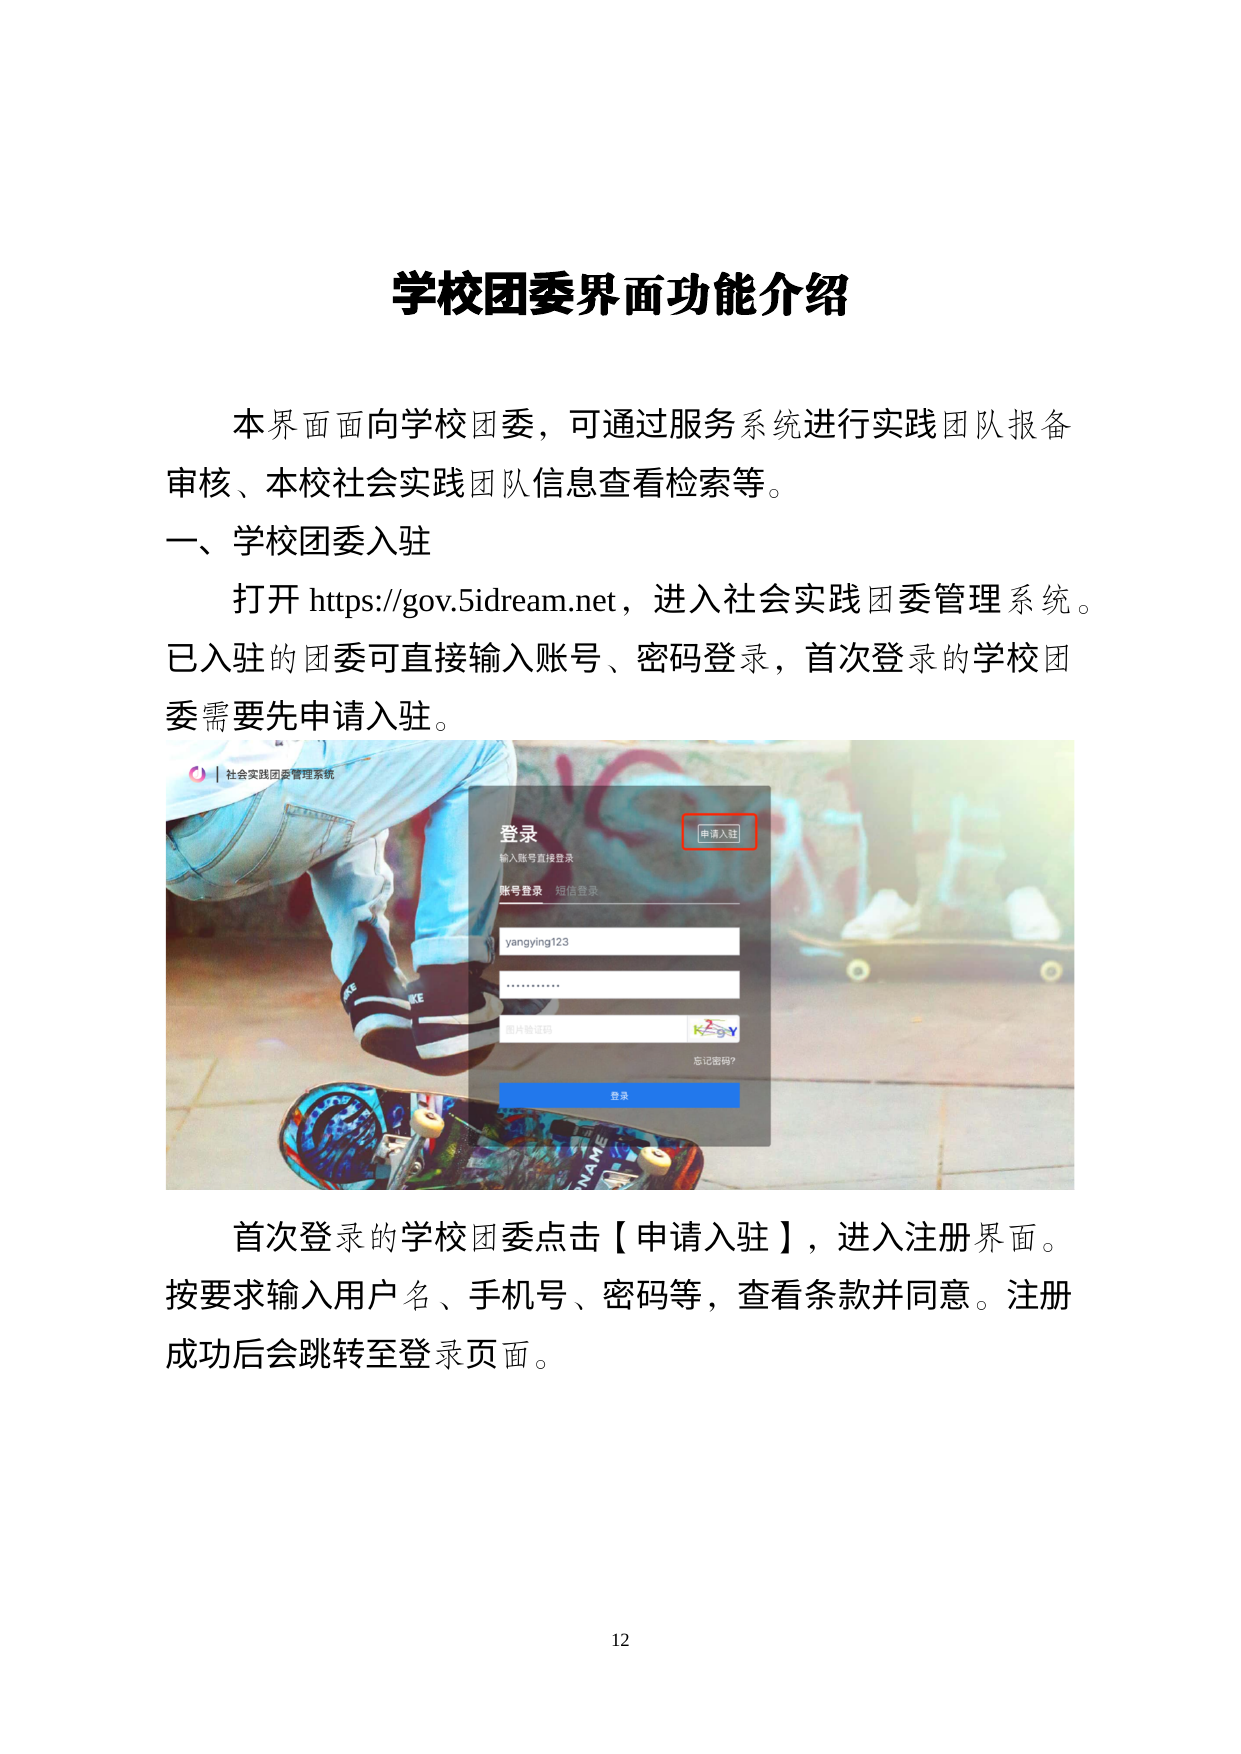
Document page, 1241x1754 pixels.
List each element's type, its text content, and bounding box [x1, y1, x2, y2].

subtitle 学校团委界面功能介绍 [165, 257, 1075, 323]
text 一、学校团委入驻 [165, 507, 1075, 565]
text 打开https://gov.5idream.net，进入社会实践团委管理系统。已入驻的团委可直接输入账号、密码登录，首次登录的学校团委需要先申请入驻。 [165, 565, 1075, 740]
picture [165, 740, 1075, 1190]
text 首次登录的学校团委点击【申请入驻】，进入注册界面。按要求输入用户名、手机号、密码等，查看条款并同意。注册成功后会跳转至登录页面。 [165, 1203, 1075, 1378]
text 本界面面向学校团委，可通过服务系统进行实践团队报备审核、本校社会实践团队信息查看检索等。 [165, 390, 1075, 507]
